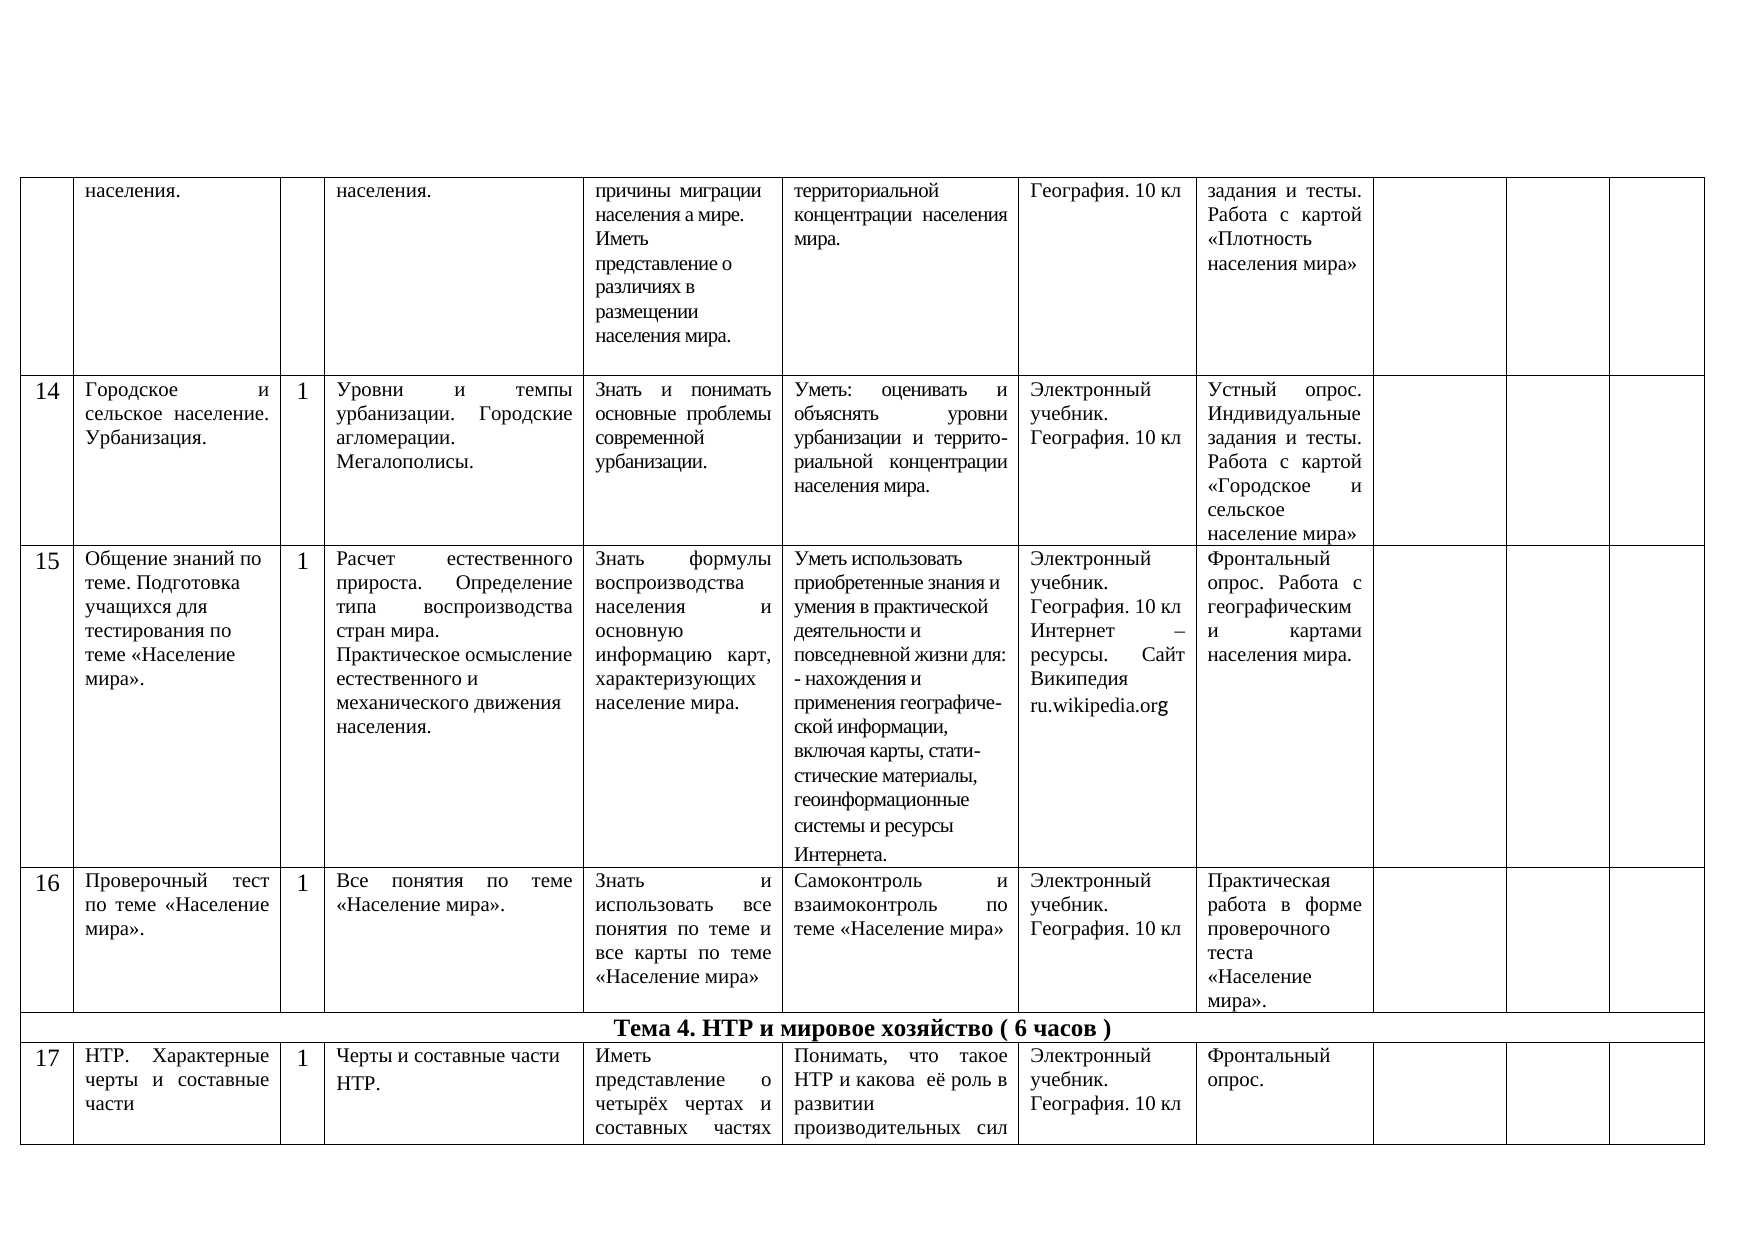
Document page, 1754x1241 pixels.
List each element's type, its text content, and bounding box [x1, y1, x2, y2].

table_cell Самоконтроль и взаимоконтроль по теме «Население мира» [783, 868, 1018, 1012]
table_cell Фронтальный опрос. [1197, 1043, 1373, 1144]
table_cell [1374, 1043, 1506, 1144]
table_cell 1 [281, 1043, 324, 1144]
table_cell Городское и сельское население. Урбанизация. [74, 376, 280, 545]
table_cell [1610, 178, 1704, 375]
table_cell Уметь: оценивать и объяснять уровни урбанизации и территориальной концентрации населения мира. [783, 376, 1018, 545]
table_cell Все понятия по теме «Население мира». [325, 868, 583, 1012]
table_cell 16 [21, 868, 73, 1012]
table_cell [1507, 1043, 1609, 1144]
table_cell [1374, 546, 1506, 867]
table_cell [1197, 178, 1373, 375]
table_cell 1 [281, 178, 324, 375]
table_cell [1610, 1043, 1704, 1144]
table_cell [1610, 376, 1704, 545]
table_cell Проверочный тест по теме «Население мира». [74, 868, 280, 1012]
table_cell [1019, 1043, 1196, 1144]
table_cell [783, 1043, 1018, 1144]
table_cell 1 [281, 868, 324, 1012]
table_cell Уровни и темпы урбанизации. Городские агломерации. Мегалополисы. [325, 376, 583, 545]
table_cell [1507, 376, 1609, 545]
table_cell [1507, 546, 1609, 867]
table_cell Общение знаний по теме. Подготовка учащихся для тестирования по теме «Население мира». [74, 546, 280, 867]
table_cell 1 [281, 546, 324, 867]
table_cell Знать и понимать основные проблемы современной урбанизации. [584, 376, 782, 545]
table_cell 17 [21, 1043, 73, 1144]
table_cell Знать формулы воспроизводства населения и основную информацию карт, характеризующих население мира. [584, 546, 782, 867]
table_cell [1374, 178, 1506, 375]
table_cell 13 [21, 178, 73, 375]
table_cell [1507, 868, 1609, 1012]
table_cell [74, 178, 280, 375]
table_cell [1374, 868, 1506, 1012]
table_cell Устный опрос. Индивидуальные задания и тесты. Работа с картой «Городское и сельское население мира» [1197, 376, 1373, 545]
table_cell [1507, 178, 1609, 375]
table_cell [325, 1043, 583, 1144]
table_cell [584, 178, 782, 375]
table_cell Тема 4. НТР и мировое хозяйство ( 6 часов ) [21, 1013, 1704, 1042]
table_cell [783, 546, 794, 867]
table_cell 15 [21, 546, 73, 867]
table_cell Расчет естественного прироста. Определение типа воспроизводства стран мира. Практическое осмысление естественного и механического движения населения. [325, 546, 583, 867]
table_cell Знать и использовать все понятия по теме и все карты по теме «Население мира» [584, 868, 782, 1012]
table_cell Фронтальный опрос. Работа с географическими картами населения мира. [1197, 546, 1373, 867]
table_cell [74, 1043, 280, 1144]
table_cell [1019, 178, 1196, 375]
table_cell 1 [281, 376, 324, 545]
table_cell [1610, 546, 1704, 867]
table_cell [325, 178, 583, 375]
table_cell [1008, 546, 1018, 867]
table_cell 14 [21, 376, 73, 545]
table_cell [783, 178, 1018, 375]
table_cell Электронный учебник. География. 10 кл Интернет – ресурсы. Сайт Википедия ru.wikipedia.org [1019, 546, 1196, 867]
table_cell [1374, 376, 1506, 545]
table_cell Электронный учебник. География. 10 кл [1019, 868, 1196, 1012]
table_cell [1610, 868, 1704, 1012]
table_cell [584, 1043, 782, 1144]
table_cell Электронный учебник. География. 10 кл [1019, 376, 1196, 545]
table_cell Практическая работа в форме проверочного теста «Население мира». [1197, 868, 1373, 1012]
